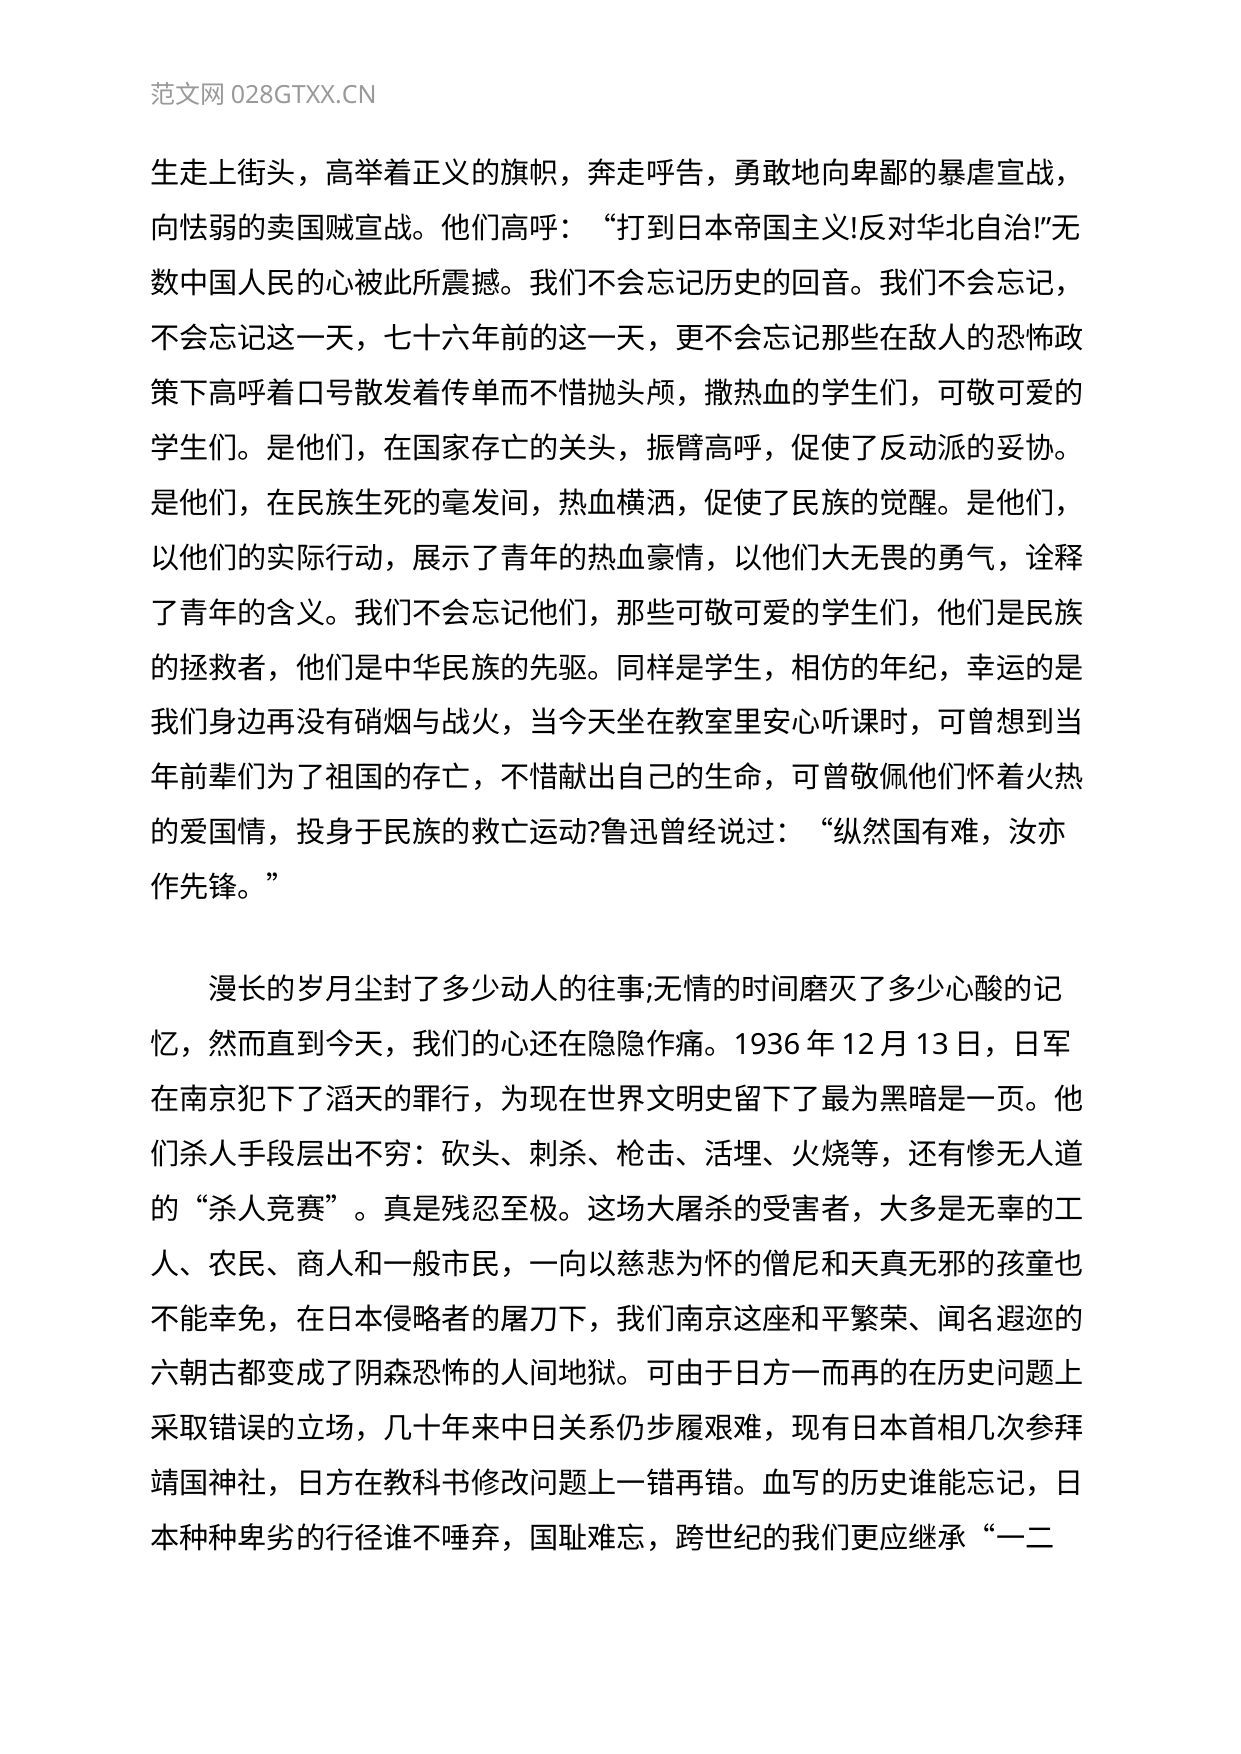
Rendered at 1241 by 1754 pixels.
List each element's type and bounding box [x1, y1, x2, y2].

text [150, 150, 1090, 906]
text [150, 966, 1090, 1557]
